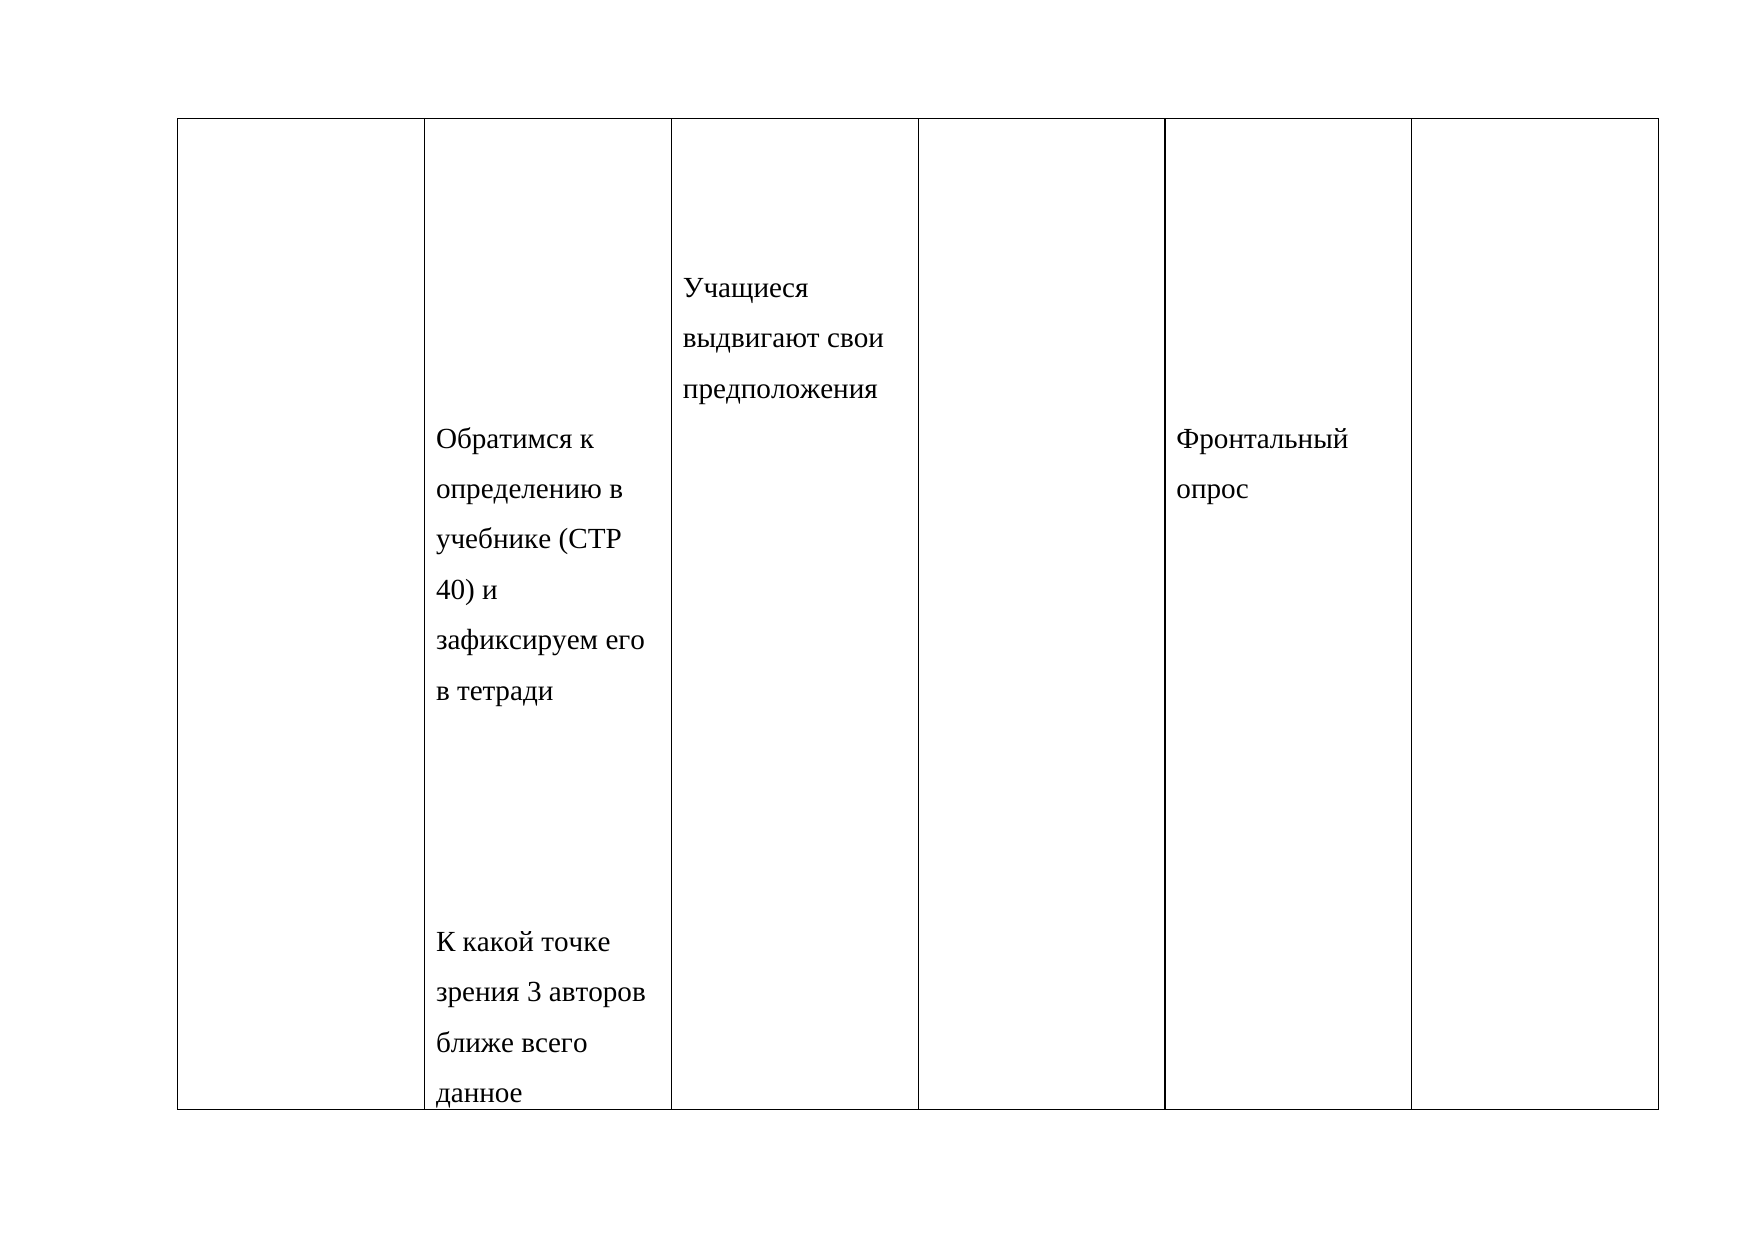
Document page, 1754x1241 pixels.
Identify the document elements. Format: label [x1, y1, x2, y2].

table_cell [1412, 119, 1658, 1109]
table_cell [1166, 119, 1411, 1109]
table_cell [425, 119, 671, 1109]
table_cell [178, 119, 424, 1109]
table_cell [672, 119, 918, 1109]
table_cell [919, 119, 1164, 1109]
